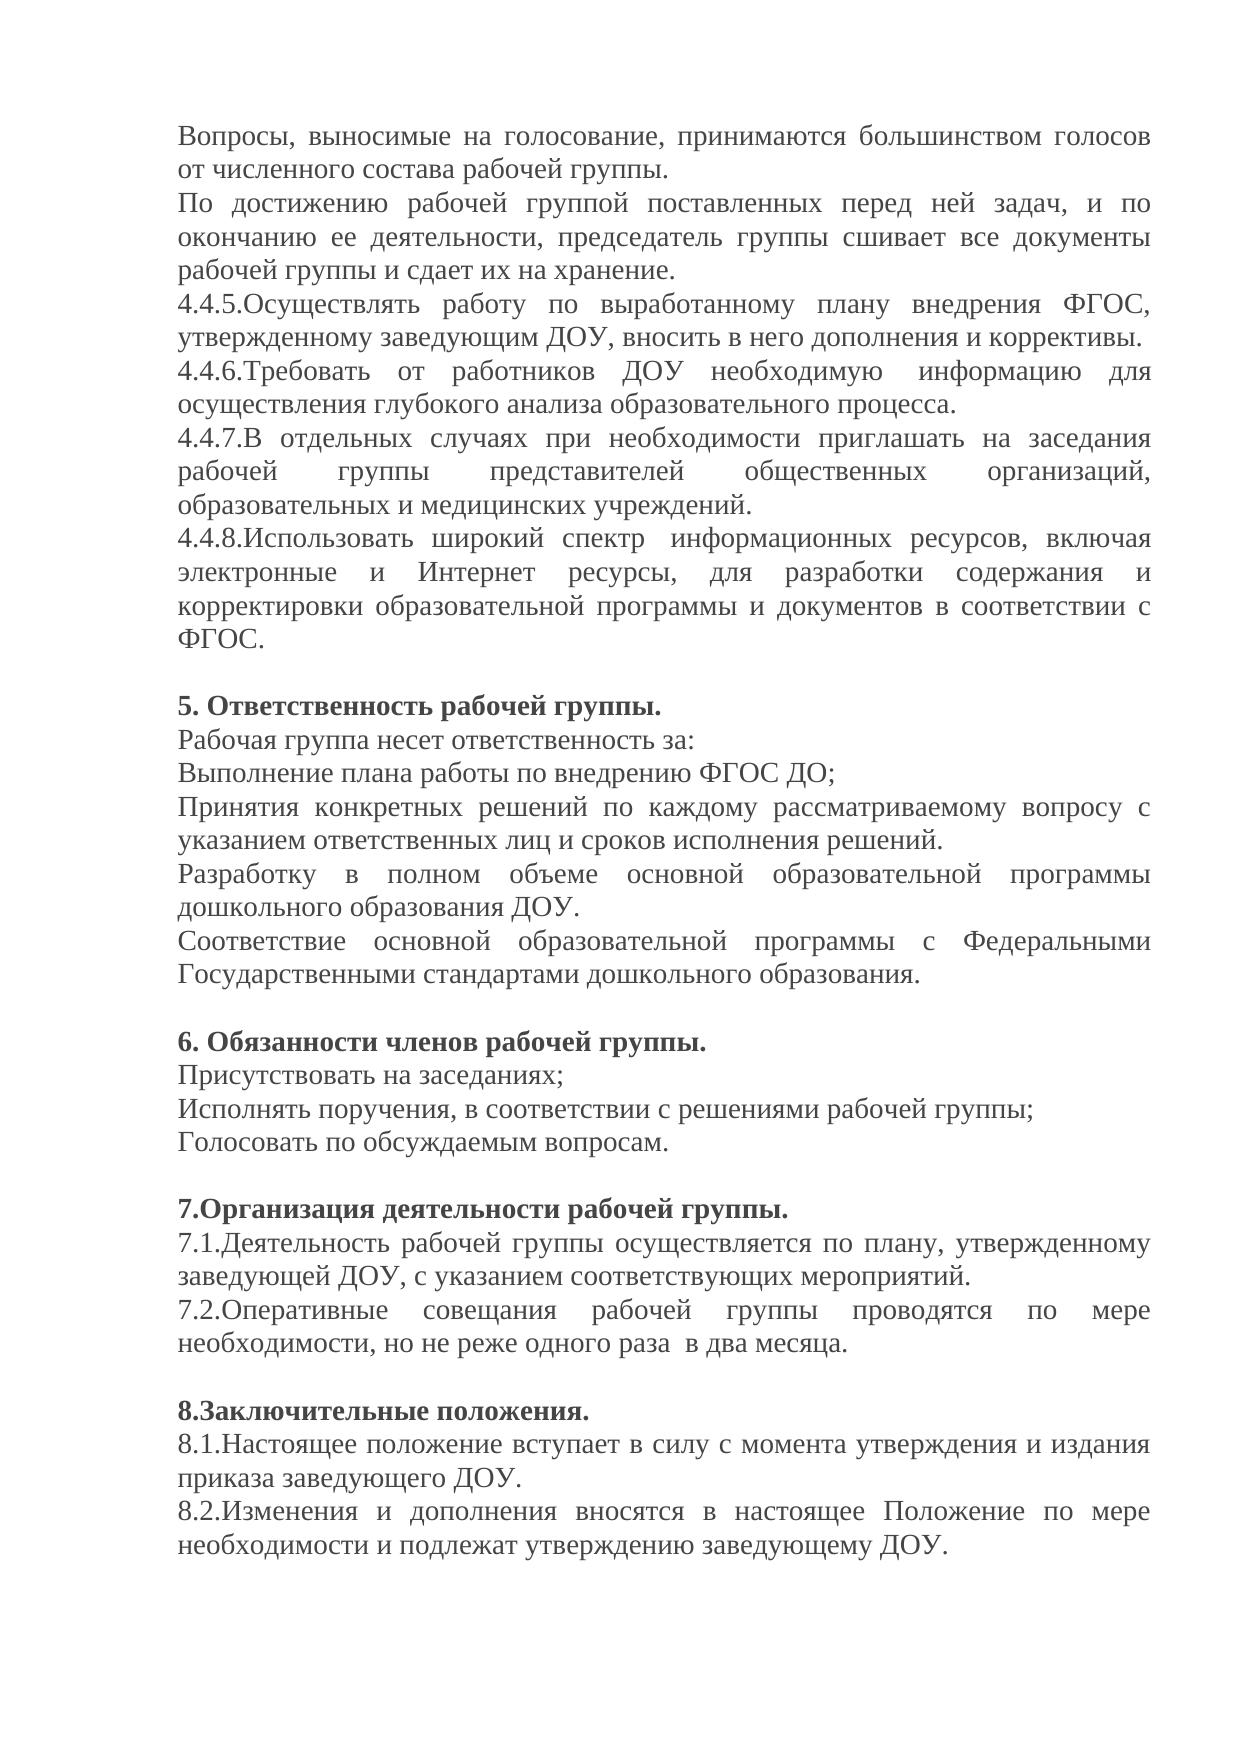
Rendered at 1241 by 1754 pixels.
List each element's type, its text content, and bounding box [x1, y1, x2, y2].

text Выполнение плана работы по внедрению ФГОС ДО; [177, 755, 1152, 789]
text Исполнять поручения, в соответствии с решениями рабочей группы; [177, 1091, 1152, 1124]
text Вопросы, выносимые на голосование, принимаются большинством голосов от численного состава рабочей группы. [177, 118, 1152, 185]
text По достижению рабочей группой поставленных перед ней задач, и по окончанию ее деятельности, председатель группы сшивает все документы рабочей группы и сдает их на хранение. [177, 185, 1152, 286]
text Рабочая группа несет ответственность за: [177, 722, 1152, 755]
text Принятия конкретных решений по каждому рассматриваемому вопросу с указанием ответственных лиц и сроков исполнения решений. [177, 789, 1152, 856]
text 4.4.7.В отдельных случаях при необходимости приглашать на заседания рабочей группы представителей общественных организаций, образовательных и медицинских учреждений. [177, 420, 1152, 521]
text 8.2.Изменения и дополнения вносятся в настоящее Положение по мере необходимости и подлежат утверждению заведующему ДОУ. [177, 1493, 1152, 1560]
text 7.2.Оперативные совещания рабочей группы проводятся по мере необходимости, но не реже одного раза в два месяца. [177, 1292, 1152, 1359]
text 8.Заключительные положения. [177, 1393, 1152, 1426]
text 4.4.8.Использовать широкий спектр информационных ресурсов, включая электронные и Интернет ресурсы, для разработки содержания и корректировки образовательной программы и документов в соответствии с ФГОС. [177, 521, 1152, 655]
text 4.4.6.Требовать от работников ДОУ необходимую информацию для осуществления глубокого анализа образовательного процесса. [177, 353, 1152, 420]
text 8.1.Настоящее положение вступает в силу с момента утверждения и издания приказа заведующего ДОУ. [177, 1426, 1152, 1493]
text 6. Обязанности членов рабочей группы. [177, 1024, 1152, 1057]
text Голосовать по обсуждаемым вопросам. [177, 1124, 1152, 1158]
text 7.1.Деятельность рабочей группы осуществляется по плану, утвержденному заведующей ДОУ, с указанием соответствующих мероприятий. [177, 1225, 1152, 1292]
text 7.Организация деятельности рабочей группы. [177, 1191, 1152, 1225]
text Присутствовать на заседаниях; [177, 1057, 1152, 1091]
text 5. Ответственность рабочей группы. [177, 688, 1152, 722]
text Соответствие основной образовательной программы с Федеральными Государственными стандартами дошкольного образования. [177, 923, 1152, 990]
text Разработку в полном объеме основной образовательной программы дошкольного образования ДОУ. [177, 856, 1152, 923]
text 4.4.5.Осуществлять работу по выработанному плану внедрения ФГОС, утвержденному заведующим ДОУ, вносить в него дополнения и коррективы. [177, 286, 1152, 353]
